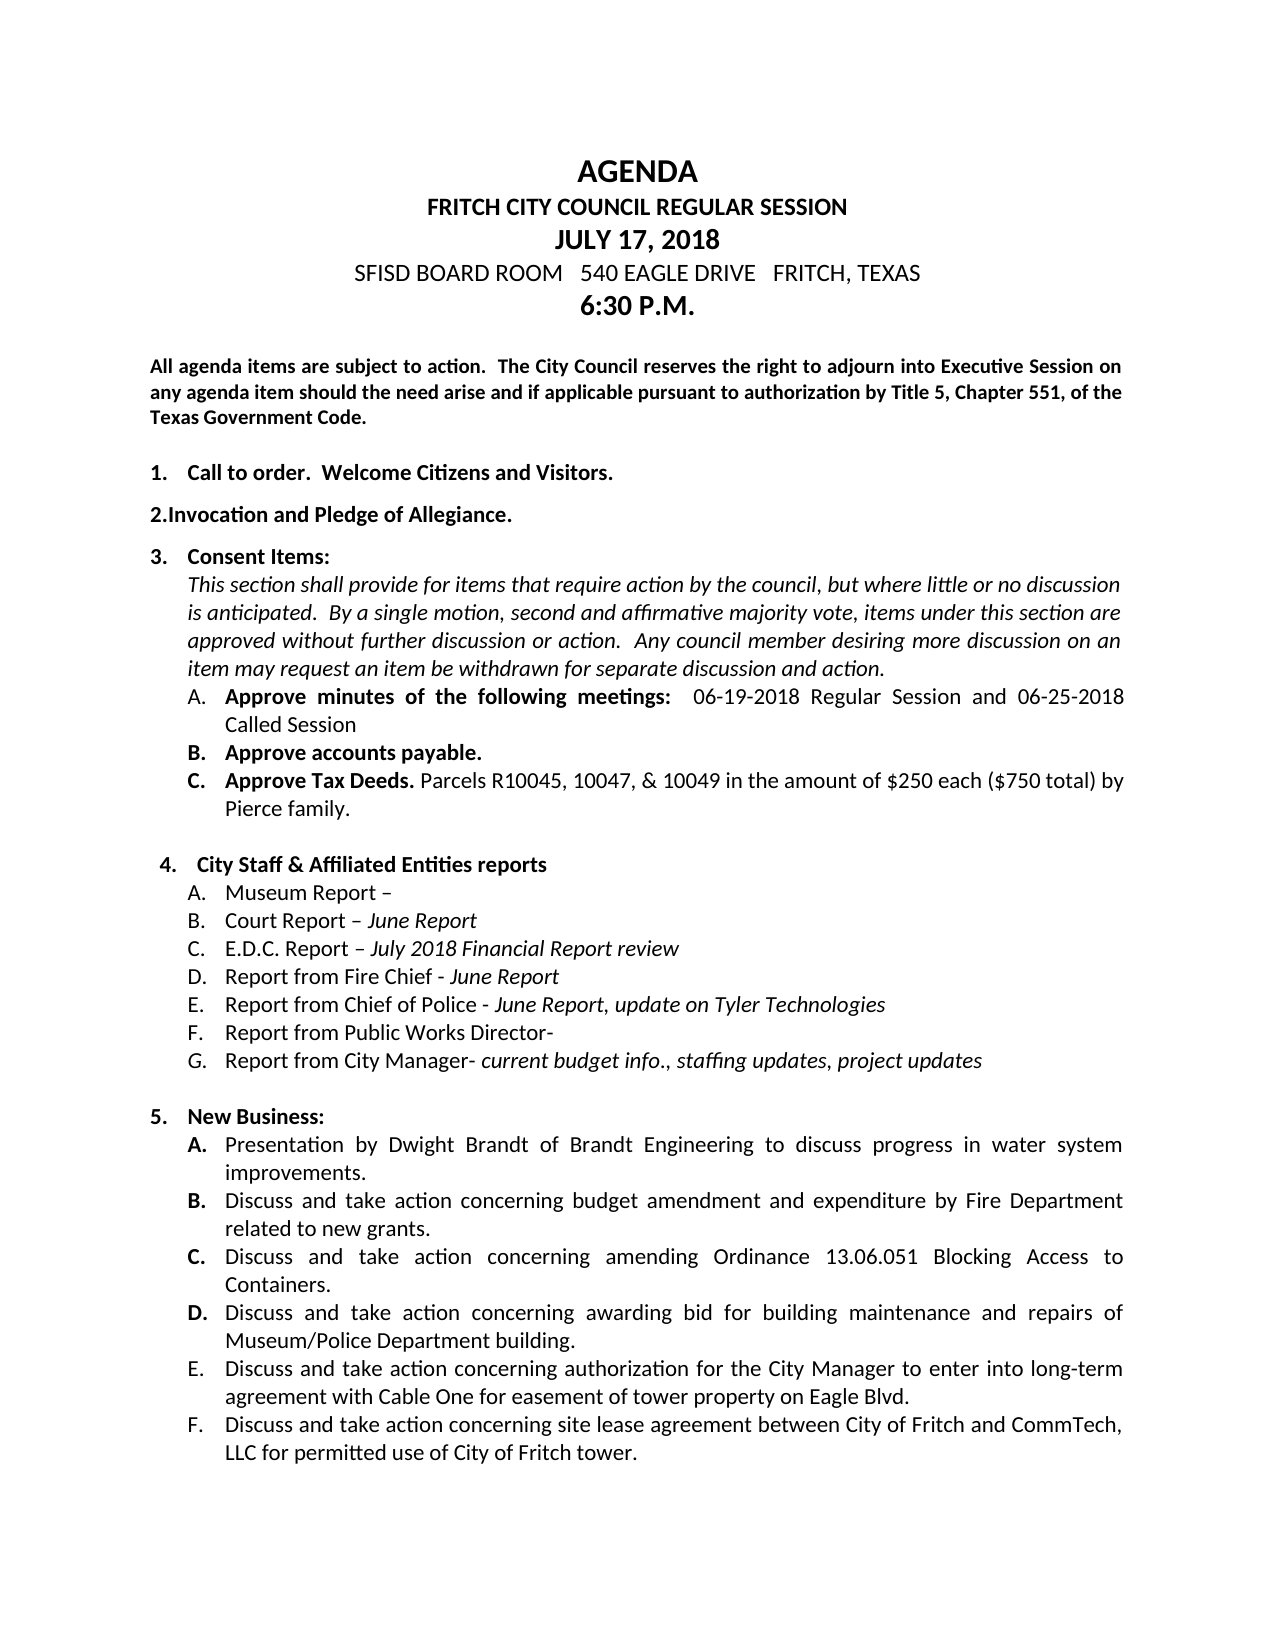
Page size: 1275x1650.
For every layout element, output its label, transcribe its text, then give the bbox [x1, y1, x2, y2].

text SFISD BOARD ROOM 540 EAGLE DRIVE FRITCH, TEXAS [150, 257, 1125, 287]
text All agenda items are subject to action. The City Council reserves the right to adjourn into Executive Session on any agenda item should the need arise and if applicable pursuant to authorization by Title 5, Chapter 551, of the Texas Government Code. [150, 353, 1125, 430]
list Invocation and Pledge of Allegiance. [150, 500, 1125, 528]
list City Staff & Affiliated Entities reports [159, 850, 1125, 878]
list Call to order. Welcome Citizens and Visitors. [150, 458, 1125, 486]
list Approve minutes of the following meetings: 06-19-2018 Regular Session and 06-25-2018 Called Session [187, 682, 1125, 738]
text 6:30 P.M. [150, 287, 1125, 323]
text FRITCH CITY COUNCIL REGULAR SESSION [150, 191, 1125, 221]
text This section shall provide for items that require action by the council, but where little or no discussion is anticipated. By a single motion, second and affirmative majority vote, items under this section are approved without further discussion or action. Any council member desiring more discussion on an item may request an item be withdrawn for separate discussion and action. [187, 570, 1125, 682]
list Discuss and take action concerning budget amendment and expenditure by Fire Department related to new grants. [187, 1186, 1125, 1242]
list Consent Items: [150, 542, 1125, 570]
list Report from Public Works Director- [187, 1018, 1125, 1046]
list Discuss and take action concerning awarding bid for building maintenance and repairs of Museum/Police Department building. [187, 1298, 1125, 1354]
list Presentation by Dwight Brandt of Brandt Engineering to discuss progress in water system improvements. [187, 1130, 1125, 1186]
list New Business: [150, 1102, 1125, 1130]
list Report from City Manager- current budget info., staffing updates, project updates [187, 1046, 1125, 1074]
list Report from Fire Chief - June Report [187, 962, 1125, 990]
list Discuss and take action concerning amending Ordinance 13.06.051 Blocking Access to Containers. [187, 1242, 1125, 1298]
list Approve accounts payable. [187, 738, 1125, 766]
list E.D.C. Report – July 2018 Financial Report review [187, 934, 1125, 962]
list Approve Tax Deeds. Parcels R10045, 10047, & 10049 in the amount of $250 each ($750 total) by Pierce family. [187, 766, 1125, 822]
text AGENDA [150, 150, 1125, 191]
text A. Museum Report – [187, 878, 1125, 906]
list Court Report – June Report [187, 906, 1125, 934]
list Discuss and take action concerning site lease agreement between City of Fritch and CommTech, LLC for permitted use of City of Fritch tower. [187, 1410, 1125, 1466]
list Discuss and take action concerning authorization for the City Manager to enter into long-term agreement with Cable One for easement of tower property on Eagle Blvd. [187, 1354, 1125, 1410]
list Report from Chief of Police - June Report, update on Tyler Technologies [187, 990, 1125, 1018]
text JULY 17, 2018 [150, 221, 1125, 257]
